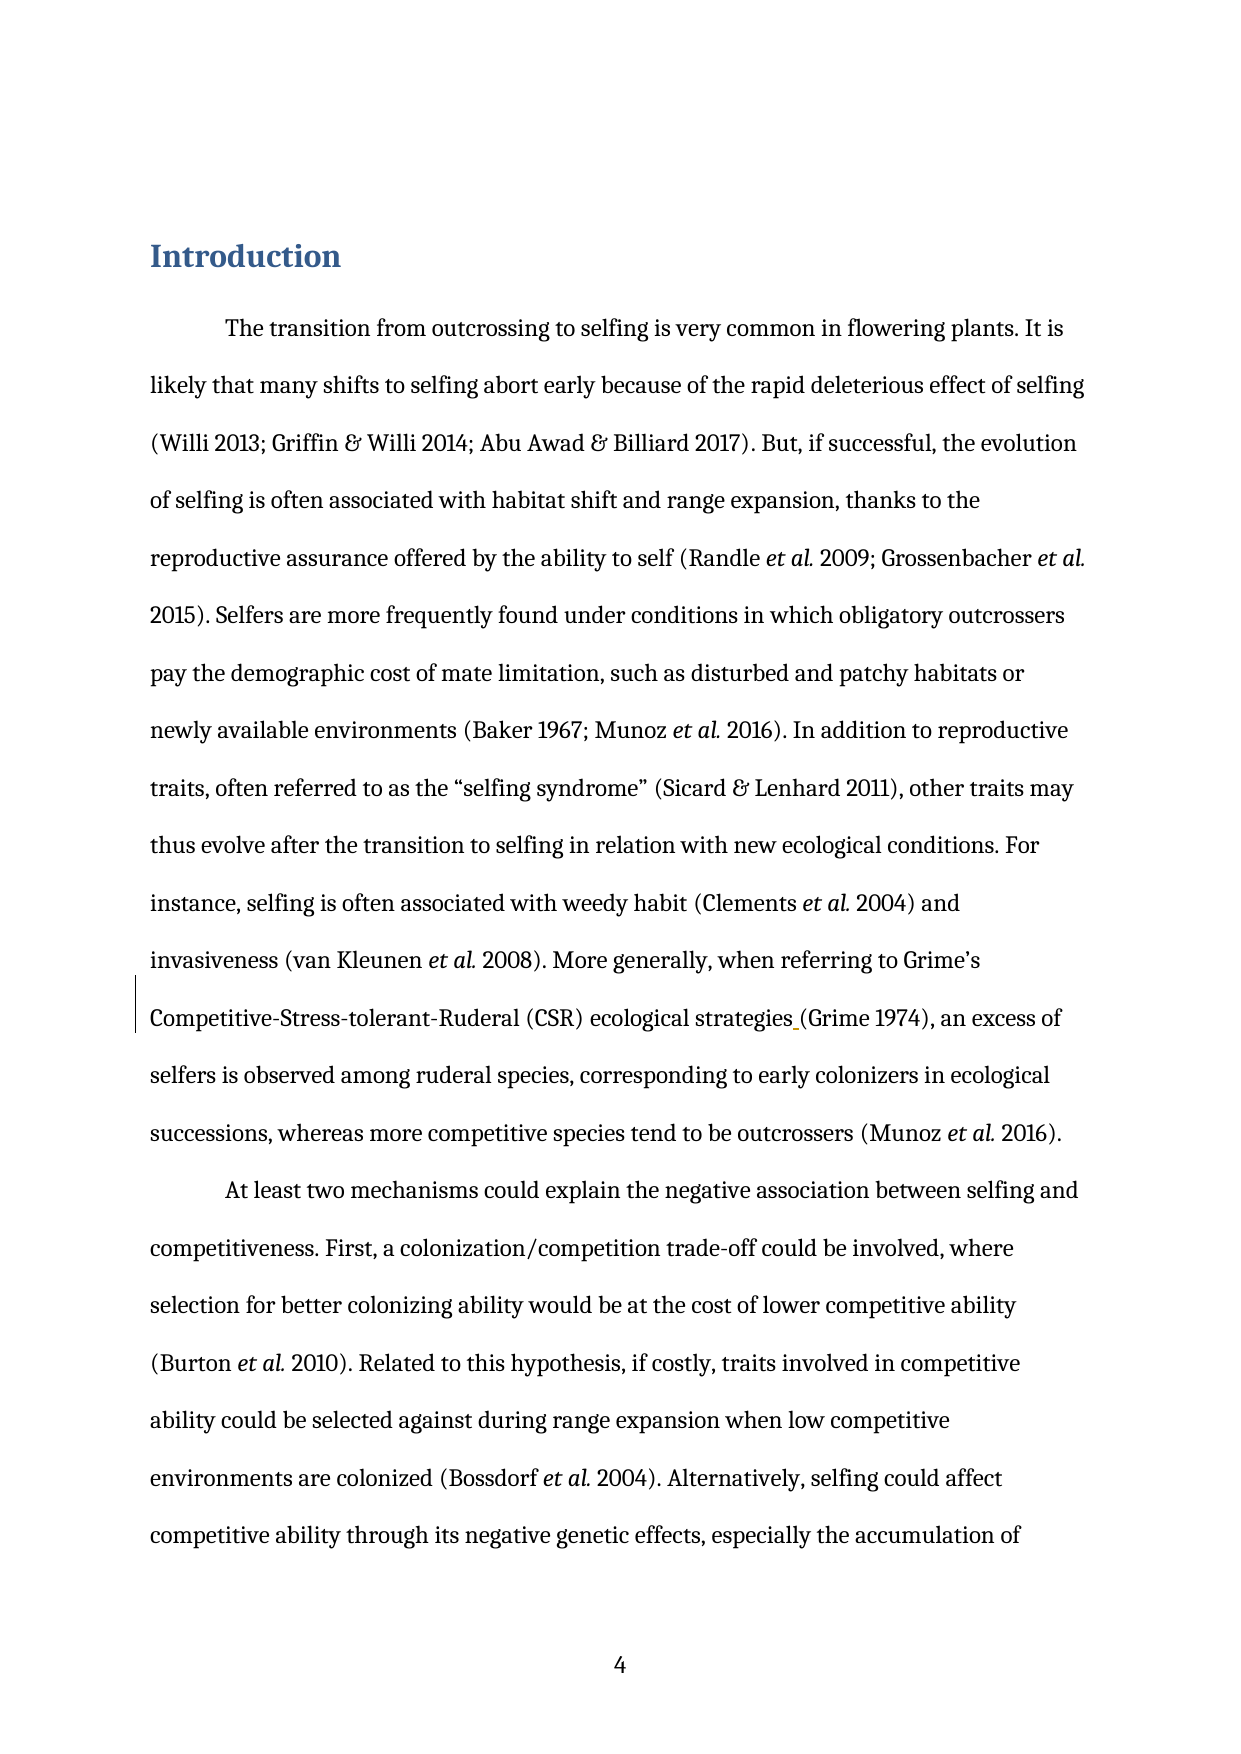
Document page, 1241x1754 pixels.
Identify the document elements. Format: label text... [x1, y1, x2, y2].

subtitle Introduction [150, 237, 1090, 276]
text The transition from outcrossing to selfing is very common in flowering plants. It is likely that many shifts to selfing abort early because of the rapid deleterious effect of selfing (Willi 2013; Griffin & Willi 2014; Abu Awad & Billiard 2017). But, if successful, the evolution of selfing is often associated with habitat shift and range expansion, thanks to the reproductive assurance offered by the ability to self (Randle et al. 2009; Grossenbacher et al. 2015). Selfers are more frequently found under conditions in which obligatory outcrossers pay the demographic cost of mate limitation, such as disturbed and patchy habitats or newly available environments (Baker 1967; Munoz et al. 2016). In addition to reproductive traits, often referred to as the “selfing syndrome” (Sicard & Lenhard 2011), other traits may thus evolve after the transition to selfing in relation with new ecological conditions. For instance, selfing is often associated with weedy habit (Clements et al. 2004) and invasiveness (van Kleunen et al. 2008). More generally, when referring to Grime’s Competitive-Stress-tolerant-Ruderal (CSR) ecological strategies(Grime 1974), an excess of selfers is observed among ruderal species, corresponding to early colonizers in ecological successions, whereas more competitive species tend to be outcrossers (Munoz et al. 2016). [150, 314, 1090, 1148]
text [150, 1176, 1090, 1550]
